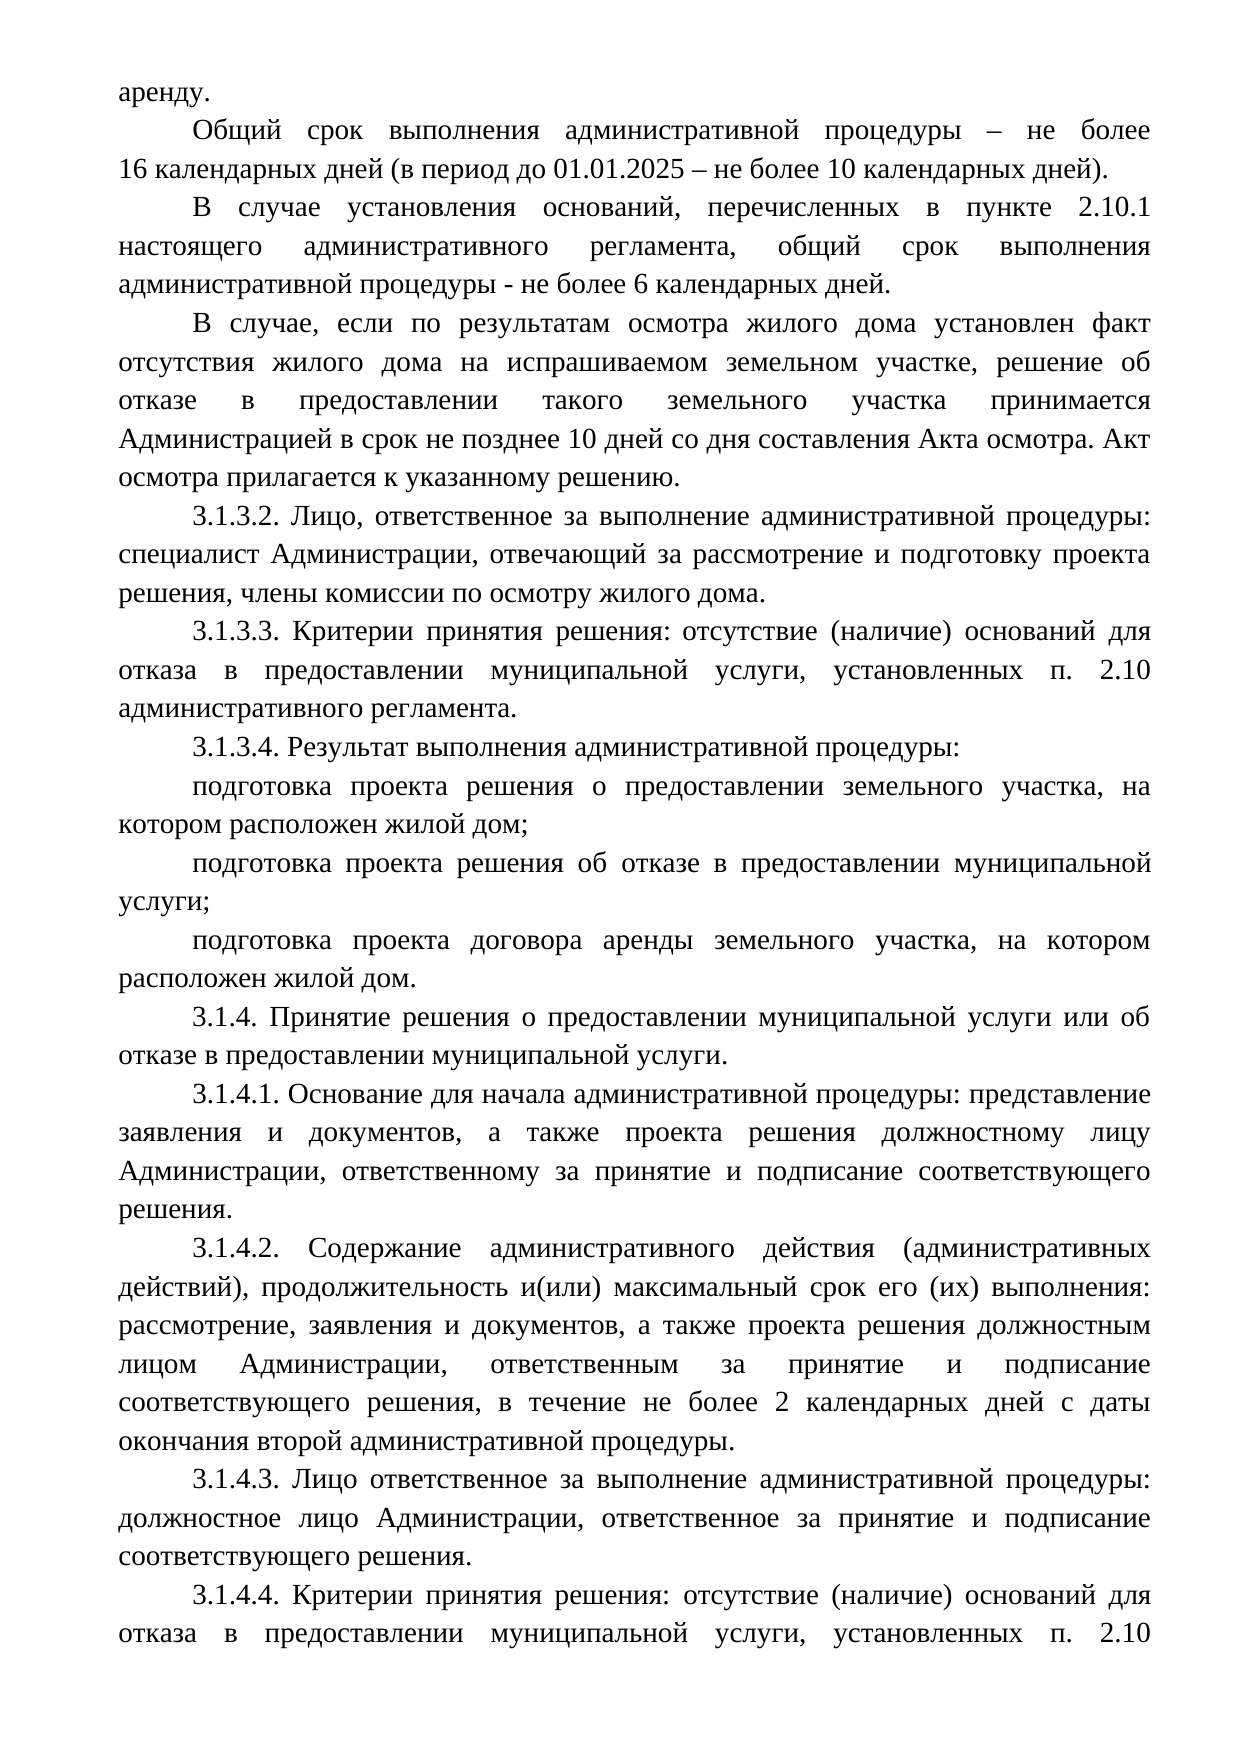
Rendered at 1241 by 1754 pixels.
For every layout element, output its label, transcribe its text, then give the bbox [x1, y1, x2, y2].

text В случае установления оснований, перечисленных в пункте 2.10.1 настоящего административного регламента, общий срок выполнения административной процедуры - не более 6 календарных дней. [118, 189, 1152, 300]
text Общий срок выполнения административной процедуры – не более 16 календарных дней (в период до 01.01.2025 – не более 10 календарных дней). [118, 112, 1152, 184]
text 3.1.3.3. Критерии принятия решения: отсутствие (наличие) оснований для отказа в предоставлении муниципальной услуги, установленных п. 2.10 административного регламента. [118, 613, 1152, 724]
text 3.1.4.2. Содержание административного действия (административных действий), продолжительность и(или) максимальный срок его (их) выполнения: рассмотрение, заявления и документов, а также проекта решения должностным лицом Администрации, ответственным за принятие и подписание соответствующего решения, в течение не более 2 календарных дней с даты окончания второй административной процедуры. [118, 1230, 1152, 1456]
text 3.1.3.2. Лицо, ответственное за выполнение административной процедуры: специалист Администрации, отвечающий за рассмотрение и подготовку проекта решения, члены комиссии по осмотру жилого дома. [118, 498, 1152, 608]
text подготовка проекта решения об отказе в предоставлении муниципальной услуги; [118, 845, 1152, 917]
text 3.1.4. Принятие решения о предоставлении муниципальной услуги или об отказе в предоставлении муниципальной услуги. [118, 999, 1152, 1071]
text подготовка проекта договора аренды земельного участка, на котором расположен жилой дом. [118, 922, 1152, 994]
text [118, 74, 1152, 107]
text В случае, если по результатам осмотра жилого дома установлен факт отсутствия жилого дома на испрашиваемом земельном участке, решение об отказе в предоставлении такого земельного участка принимается Администрацией в срок не позднее 10 дней со дня составления Акта осмотра. Акт осмотра прилагается к указанному решению. [118, 305, 1152, 493]
text подготовка проекта решения о предоставлении земельного участка, на котором расположен жилой дом; [118, 768, 1152, 840]
text 3.1.4.3. Лицо ответственное за выполнение административной процедуры: должностное лицо Администрации, ответственное за принятие и подписание соответствующего решения. [118, 1461, 1152, 1572]
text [118, 1577, 1152, 1649]
text 3.1.4.1. Основание для начала административной процедуры: представление заявления и документов, а также проекта решения должностному лицу Администрации, ответственному за принятие и подписание соответствующего решения. [118, 1076, 1152, 1225]
text 3.1.3.4. Результат выполнения административной процедуры: [118, 729, 1152, 763]
